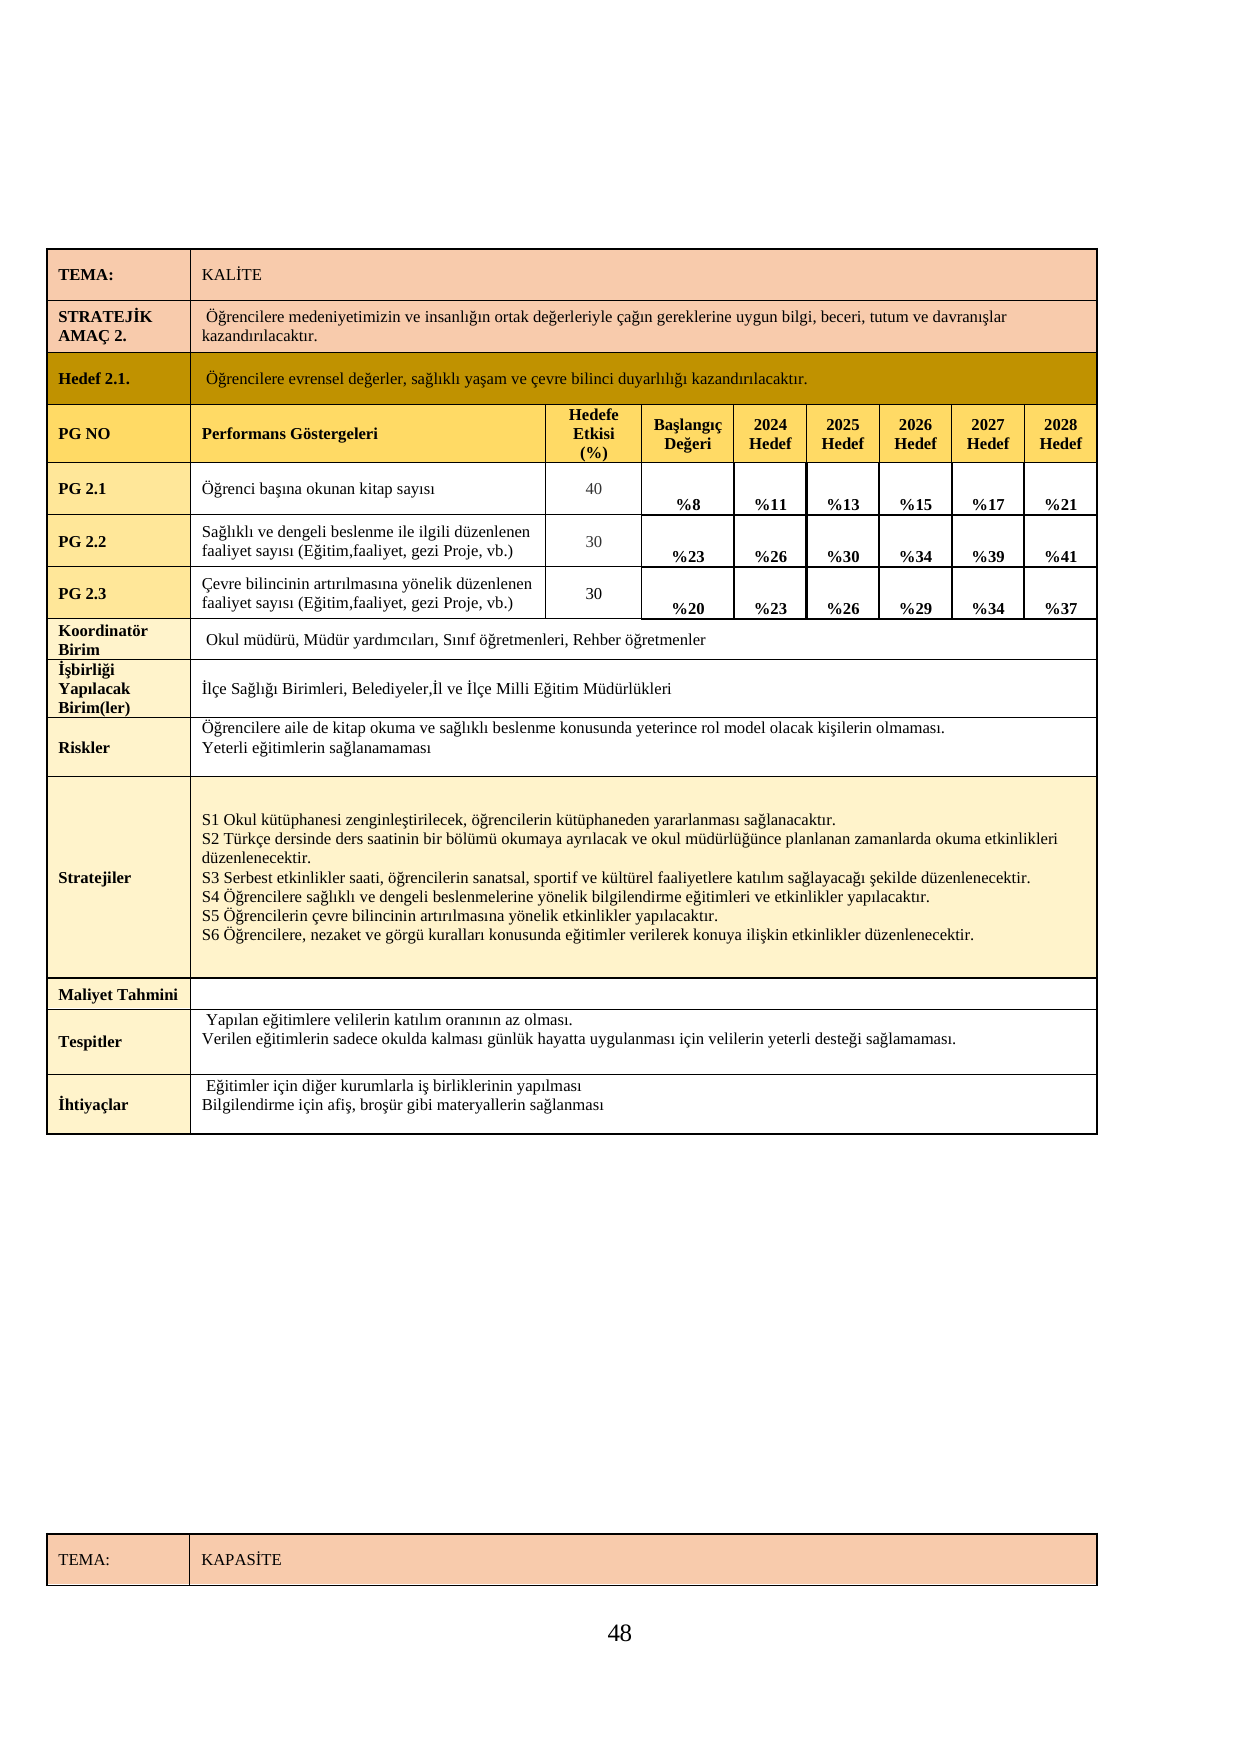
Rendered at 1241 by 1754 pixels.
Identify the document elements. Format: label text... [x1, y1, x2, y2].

table_cell Yapılan eğitimlere velilerin katılım oranının az olması. Verilen eğitimlerin sadece okulda kalması günlük hayatta uygulanması için velilerin yeterli desteği sağlamaması. [191, 1010, 1096, 1074]
table_cell %39 [953, 516, 1023, 566]
table_cell Koordinatör Birim [48, 619, 190, 659]
table_cell %23 [735, 568, 805, 618]
table_cell Çevre bilincinin artırılmasına yönelik düzenlenen faaliyet sayısı (Eğitim,faaliyet, gezi Proje, vb.) [191, 567, 545, 618]
table_cell Öğrencilere aile de kitap okuma ve sağlıklı beslenme konusunda yeterince rol model olacak kişilerin olmaması. Yeterli eğitimlerin sağlanamaması [191, 718, 1096, 776]
table_cell %23 [642, 516, 733, 566]
table_cell 2027 Hedef [952, 405, 1024, 462]
table_cell %26 [808, 568, 878, 618]
table_cell %17 [953, 463, 1023, 514]
table_cell STRATEJİK AMAÇ 2. [48, 301, 190, 352]
table_cell Öğrencilere medeniyetimizin ve insanlığın ortak değerleriyle çağın gereklerine uygun bilgi, beceri, tutum ve davranışlar kazandırılacaktır. [191, 301, 1096, 352]
table_cell Eğitimler için diğer kurumlarla iş birliklerinin yapılması Bilgilendirme için afiş, broşür gibi materyallerin sağlanması [191, 1075, 1096, 1133]
table_cell %34 [880, 516, 951, 566]
table_cell 2025 Hedef [807, 405, 879, 462]
table_cell Başlangıç Değeri [642, 405, 733, 462]
table_header TEMA: [48, 250, 190, 300]
table_cell İşbirliği Yapılacak Birim(ler) [48, 660, 190, 717]
table_cell %11 [735, 463, 805, 514]
table_cell %30 [808, 516, 878, 566]
table_cell %34 [953, 568, 1023, 618]
table_cell Tespitler [48, 1010, 190, 1074]
table_cell Öğrenci başına okunan kitap sayısı [191, 463, 545, 514]
table_cell %13 [808, 463, 878, 514]
table_cell Stratejiler [48, 777, 190, 977]
table_cell S1 Okul kütüphanesi zenginleştirilecek, öğrencilerin kütüphaneden yararlanması sağlanacaktır. S2 Türkçe dersinde ders saatinin bir bölümü okumaya ayrılacak ve okul müdürlüğünce planlanan zamanlarda okuma etkinlikleri düzenlenecektir. S3 Serbest etkinlikler saati, öğrencilerin sanatsal, sportif ve kültürel faaliyetlere katılım sağlayacağı şekilde düzenlenecektir. S4 Öğrencilere sağlıklı ve dengeli beslenmelerine yönelik bilgilendirme eğitimleri ve etkinlikler yapılacaktır. S5 Öğrencilerin çevre bilincinin artırılmasına yönelik etkinlikler yapılacaktır. S6 Öğrencilere, nezaket ve görgü kuralları konusunda eğitimler verilerek konuya ilişkin etkinlikler düzenlenecektir. [191, 777, 1096, 977]
table_header TEMA: [48, 1535, 189, 1584]
table_cell %15 [880, 463, 951, 514]
table_cell %8 [642, 463, 733, 514]
table_cell %29 [880, 568, 951, 618]
table_cell Performans Göstergeleri [191, 405, 545, 462]
table_cell 2024 Hedef [734, 405, 806, 462]
table_cell Maliyet Tahmini [48, 979, 190, 1008]
table_cell PG 2.3 [48, 567, 190, 618]
table_cell %20 [642, 568, 733, 618]
table_cell Öğrencilere evrensel değerler, sağlıklı yaşam ve çevre bilinci duyarlılığı kazandırılacaktır. [191, 353, 1096, 404]
table_cell %21 [1025, 463, 1096, 514]
table_cell 30 [546, 515, 641, 566]
table_cell 40 [546, 463, 641, 514]
table_cell 2028 Hedef [1025, 405, 1096, 462]
table_cell Hedefe Etkisi (%) [546, 405, 641, 462]
table_cell PG 2.2 [48, 515, 190, 566]
table_cell Hedef 2.1. [48, 353, 190, 404]
table_cell Okul müdürü, Müdür yardımcıları, Sınıf öğretmenleri, Rehber öğretmenler [191, 619, 1096, 659]
table_cell Sağlıklı ve dengeli beslenme ile ilgili düzenlenen faaliyet sayısı (Eğitim,faaliyet, gezi Proje, vb.) [191, 515, 545, 566]
table_cell 30 [546, 567, 641, 618]
table_cell %41 [1025, 516, 1096, 566]
table_cell %37 [1025, 568, 1096, 618]
table_cell 2026 Hedef [880, 405, 951, 462]
table_cell PG NO [48, 405, 190, 462]
table_cell Riskler [48, 718, 190, 776]
table_header KAPASİTE [190, 1535, 1096, 1584]
table_cell [191, 979, 1096, 1008]
table_cell PG 2.1 [48, 463, 190, 514]
table_cell İlçe Sağlığı Birimleri, Belediyeler,İl ve İlçe Milli Eğitim Müdürlükleri [191, 660, 1096, 717]
table_cell %26 [735, 516, 805, 566]
table_header KALİTE [191, 250, 1096, 300]
table_cell İhtiyaçlar [48, 1075, 190, 1133]
